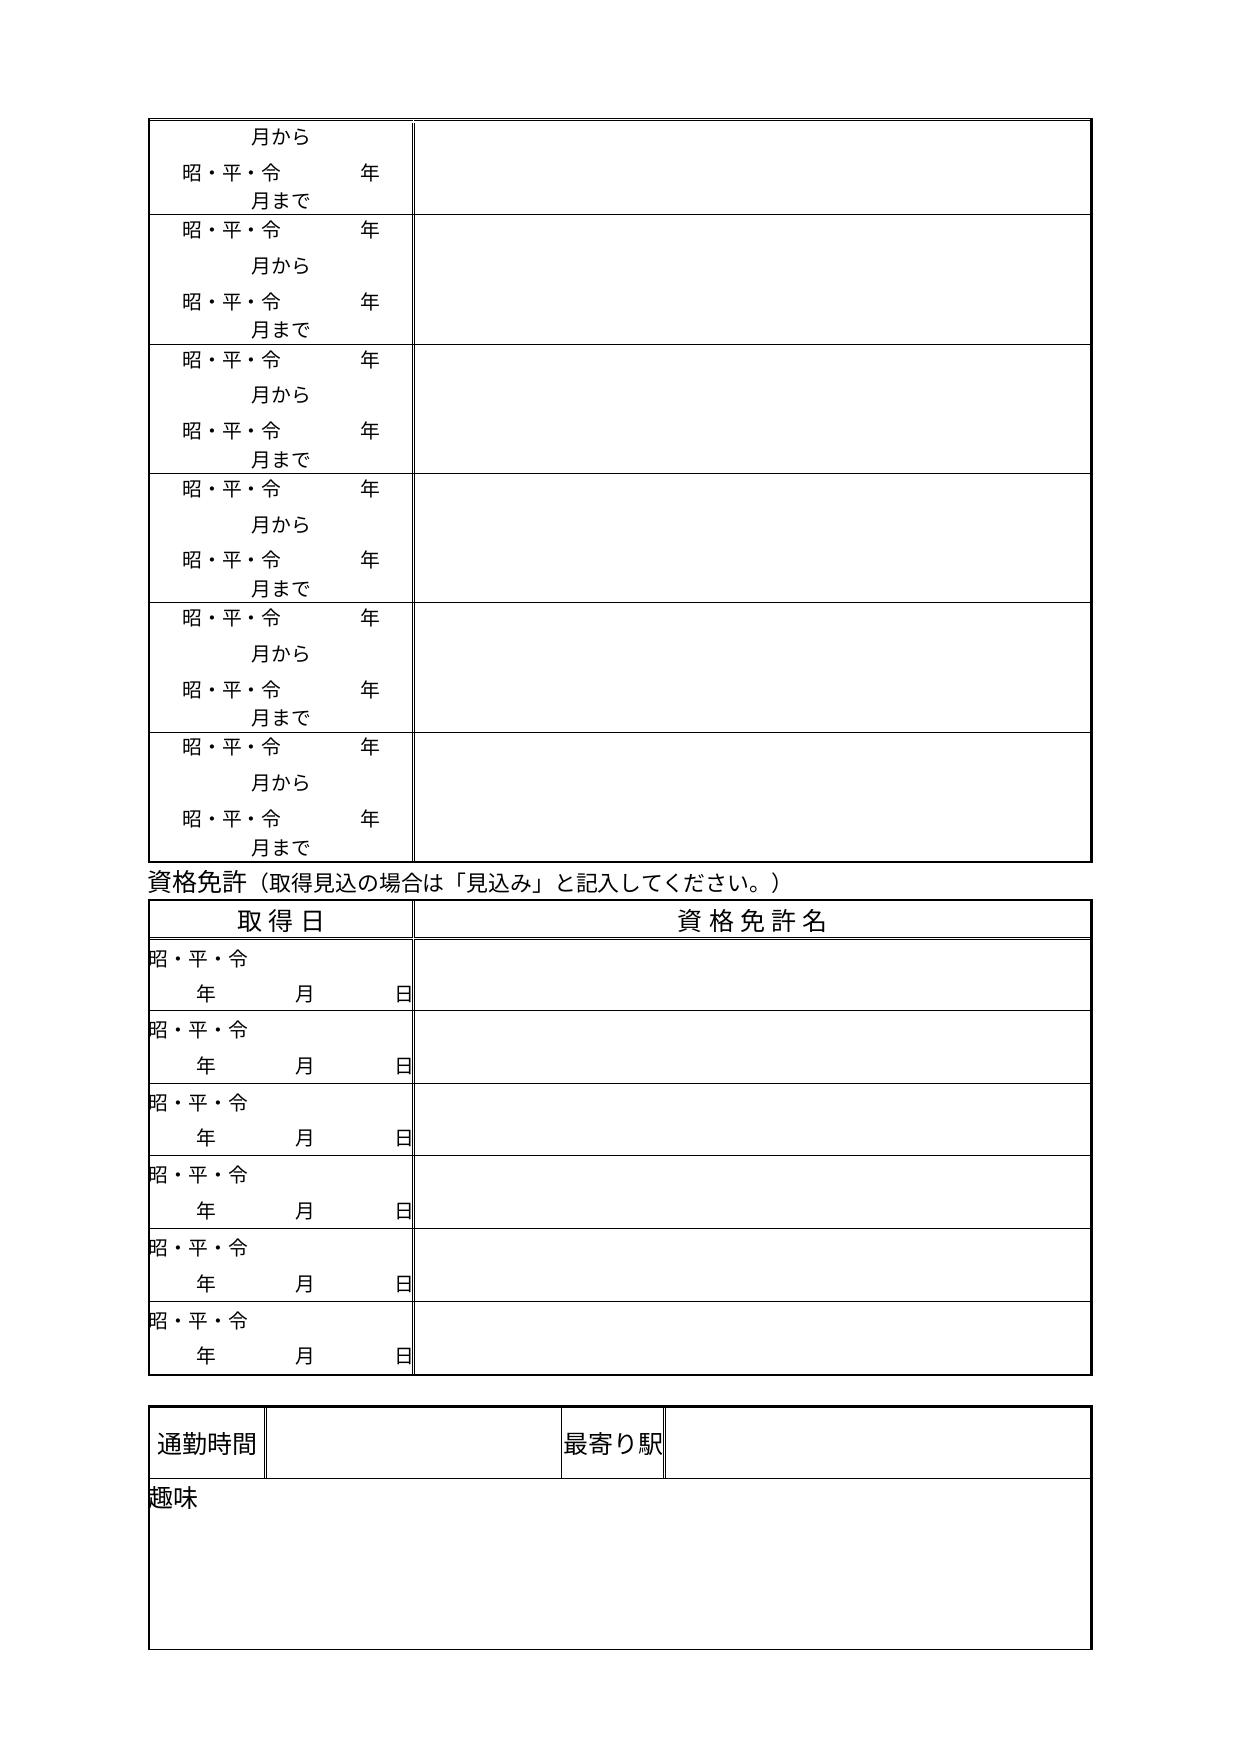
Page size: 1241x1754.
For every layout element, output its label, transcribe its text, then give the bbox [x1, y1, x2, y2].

table_cell 昭・平・令 年 月から 昭・平・令 年 月まで [150, 345, 412, 473]
table_cell [414, 121, 1090, 214]
table_cell [415, 1084, 1090, 1155]
table_cell [415, 474, 1090, 602]
table_cell 昭・平・令 年 月から 昭・平・令 年 月まで [150, 603, 412, 731]
table_cell [415, 345, 1090, 473]
table_cell 昭・平・令 年 月 日 [150, 1229, 412, 1301]
table_header 最寄り駅 [562, 1408, 663, 1478]
table_cell 昭・平・令 年 月から 昭・平・令 年 月まで [150, 215, 412, 343]
table_cell [415, 603, 1090, 731]
table_cell [415, 215, 1090, 343]
table_cell 昭・平・令 年 月 日 [150, 1084, 412, 1155]
table_cell 昭・平・令 年 月から 昭・平・令 年 月まで [150, 474, 412, 602]
table_header [267, 1408, 561, 1478]
table_cell [415, 733, 1090, 861]
table_header 資格免許名 [415, 901, 1090, 937]
table_cell 昭・平・令 年 月から 昭・平・令 年 月まで [150, 733, 412, 861]
table_header 取得日 [150, 901, 412, 937]
table_cell [415, 1229, 1090, 1301]
table_cell [415, 1011, 1090, 1083]
table_header [666, 1408, 1090, 1478]
table_cell 昭・平・令 年 月 日 [150, 1302, 412, 1373]
table_cell 昭・平・令 年 月 日 [150, 940, 412, 1010]
table_cell [415, 1302, 1090, 1373]
table_cell 昭・平・令 年 月 日 [150, 1011, 412, 1083]
table_cell 趣味 [150, 1479, 1090, 1649]
text 資格免許（取得見込の場合は「見込み」と記入してください。） [148, 863, 1092, 899]
table_header 通勤時間 [150, 1408, 264, 1478]
table_cell [415, 1156, 1090, 1228]
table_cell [150, 119, 414, 214]
table_cell [415, 940, 1090, 1010]
table_cell 昭・平・令 年 月 日 [150, 1156, 412, 1228]
